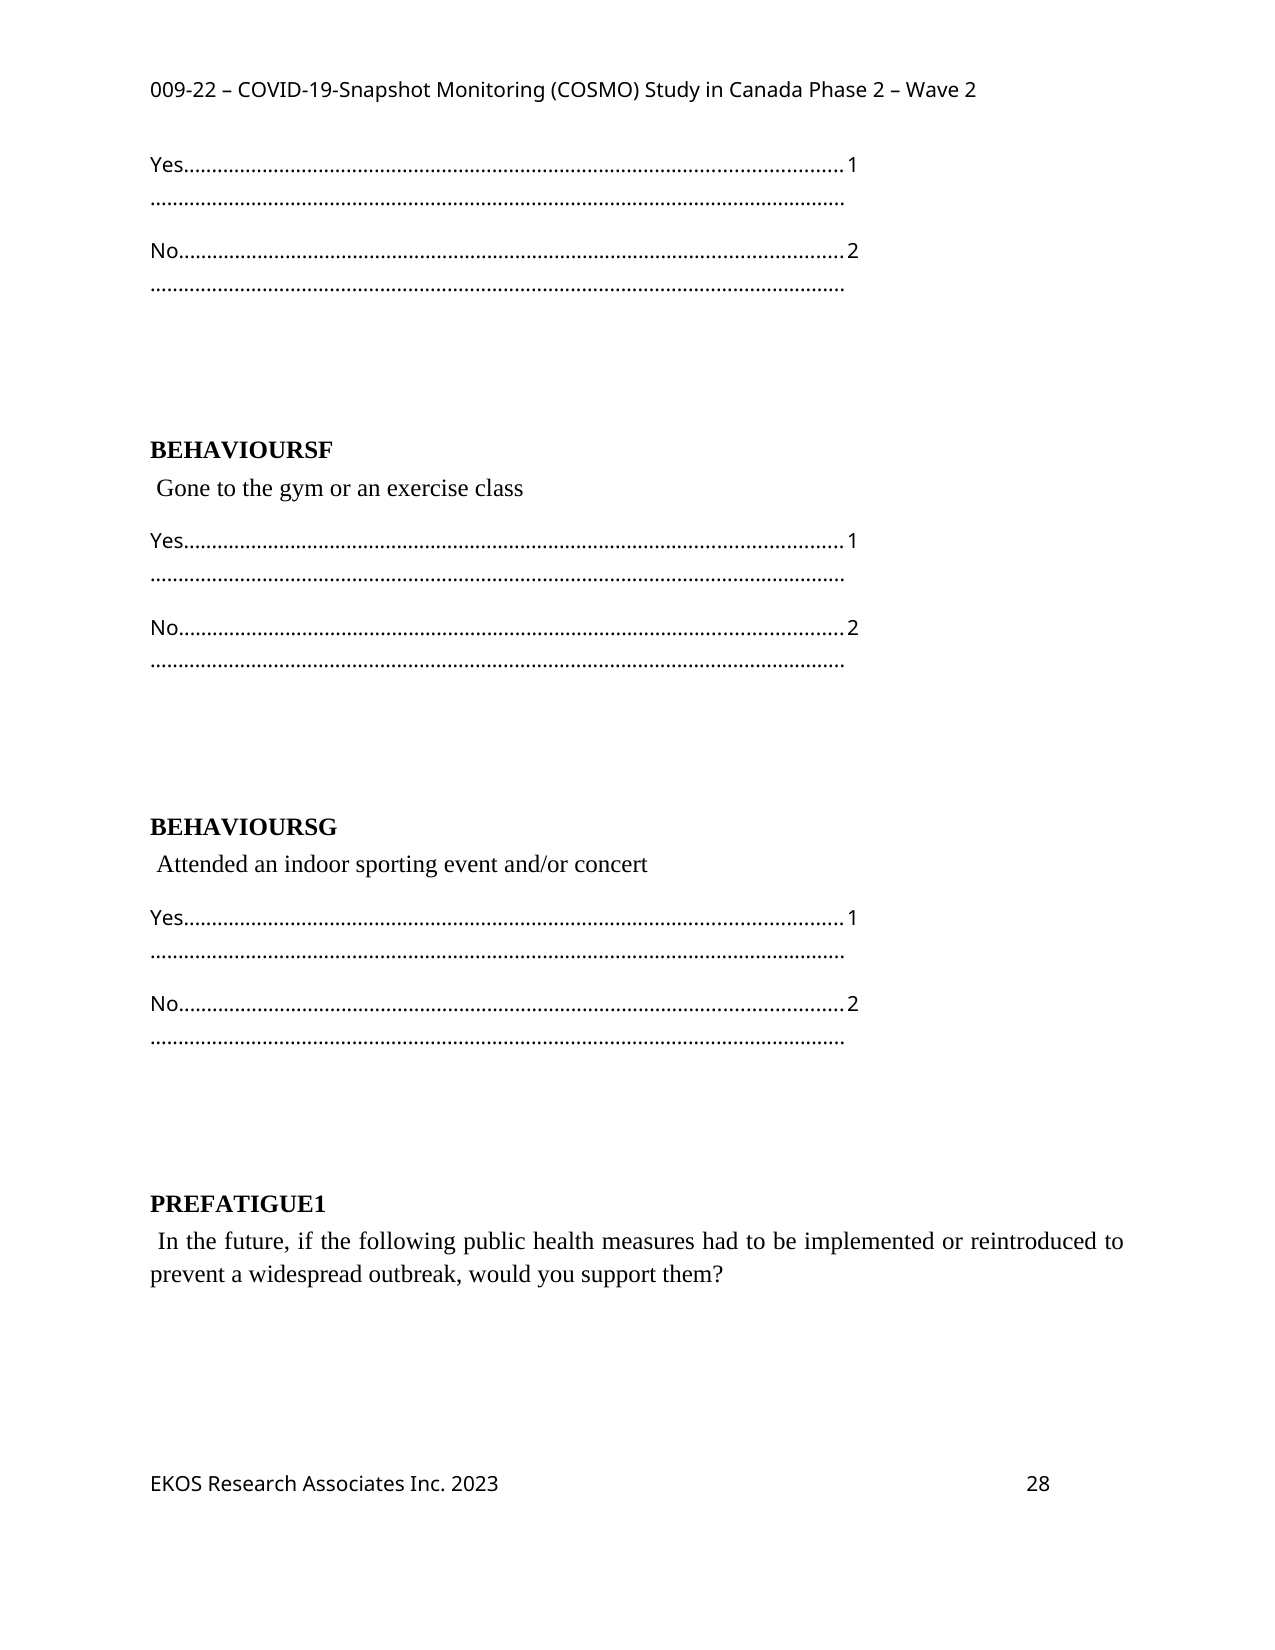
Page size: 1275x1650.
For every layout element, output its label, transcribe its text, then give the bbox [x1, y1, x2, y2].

text No 2 [150, 613, 906, 674]
text No 2 [150, 236, 906, 297]
text PREFATIGUE1 [150, 1189, 1125, 1218]
text Yes 1 [150, 903, 906, 964]
text In the future, if the following public health measures had to be implemented or reintroduced to prevent a widespread outbreak, would you support them? [150, 1226, 1125, 1288]
text Gone to the gym or an exercise class [150, 473, 1125, 502]
text Yes 1 [150, 527, 906, 588]
text Yes 1 [150, 150, 906, 211]
text BEHAVIOURSF [150, 436, 1125, 464]
text No 2 [150, 989, 906, 1050]
text Attended an indoor sporting event and/or concert [150, 849, 1125, 878]
text BEHAVIOURSG [150, 812, 1125, 841]
